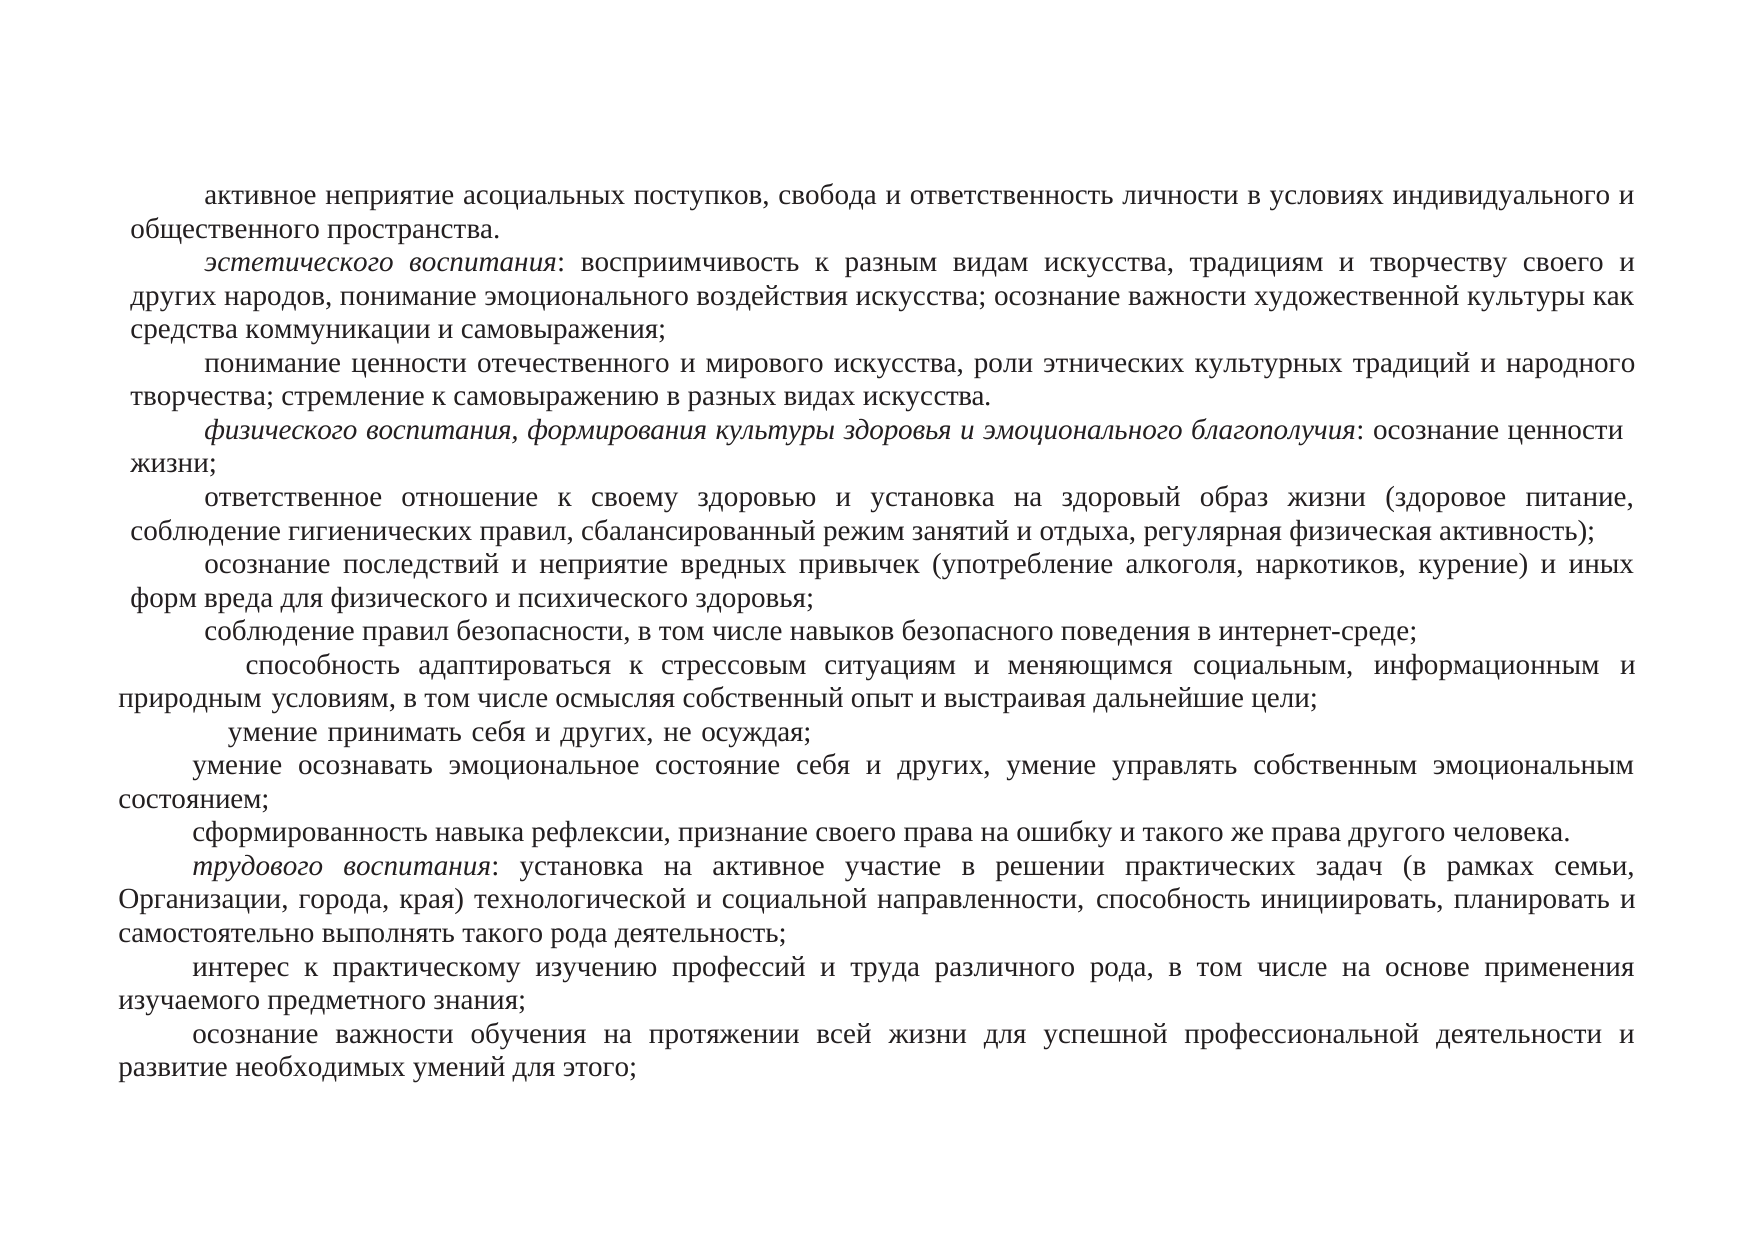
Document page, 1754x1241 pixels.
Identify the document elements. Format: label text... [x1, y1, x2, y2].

text способность адаптироваться к стрессовым ситуациям и меняющимся социальным, информационным и природным условиям, в том числе осмысляя собственный опыт и выстраивая дальнейшие цели; [118, 647, 1636, 714]
text эстетического воспитания: восприимчивость к разным видам искусства, традициям и творчеству своего и других народов, понимание эмоционального воздействия искусства; осознание важности художественной культуры как средства коммуникации и самовыражения; [130, 244, 1636, 345]
text активное неприятие асоциальных поступков, свобода и ответственность личности в условиях индивидуального и общественного пространства. [130, 177, 1636, 244]
text интерес к практическому изучению профессий и труда различного рода, в том числе на основе применения изучаемого предметного знания; [118, 949, 1636, 1016]
text понимание ценности отечественного и мирового искусства, роли этнических культурных традиций и народного творчества; стремление к самовыражению в разных видах искусства. [130, 345, 1636, 412]
text сформированность навыка рефлексии, признание своего права на ошибку и такого же права другого человека. [118, 814, 1636, 848]
text соблюдение правил безопасности, в том числе навыков безопасного поведения в интернет-среде; [130, 613, 1636, 647]
text осознание последствий и неприятие вредных привычек (употребление алкоголя, наркотиков, курение) и иных форм вреда для физического и психического здоровья; [130, 546, 1636, 613]
text умение принимать себя и других, не осуждая; [154, 714, 1636, 747]
text осознание важности обучения на протяжении всей жизни для успешной профессиональной деятельности и развитие необходимых умений для этого; [118, 1016, 1636, 1083]
text ответственное отношение к своему здоровью и установка на здоровый образ жизни (здоровое питание, соблюдение гигиенических правил, сбалансированный режим занятий и отдыха, регулярная физическая активность); [130, 479, 1636, 546]
text трудового воспитания: установка на активное участие в решении практических задач (в рамках семьи, Организации, города, края) технологической и социальной направленности, способность инициировать, планировать и самостоятельно выполнять такого рода деятельность; [118, 848, 1636, 949]
text умение осознавать эмоциональное состояние себя и других, умение управлять собственным эмоциональным состоянием; [118, 747, 1636, 814]
text физического воспитания, формирования культуры здоровья и эмоционального благополучия: осознание ценности жизни; [130, 412, 1624, 479]
